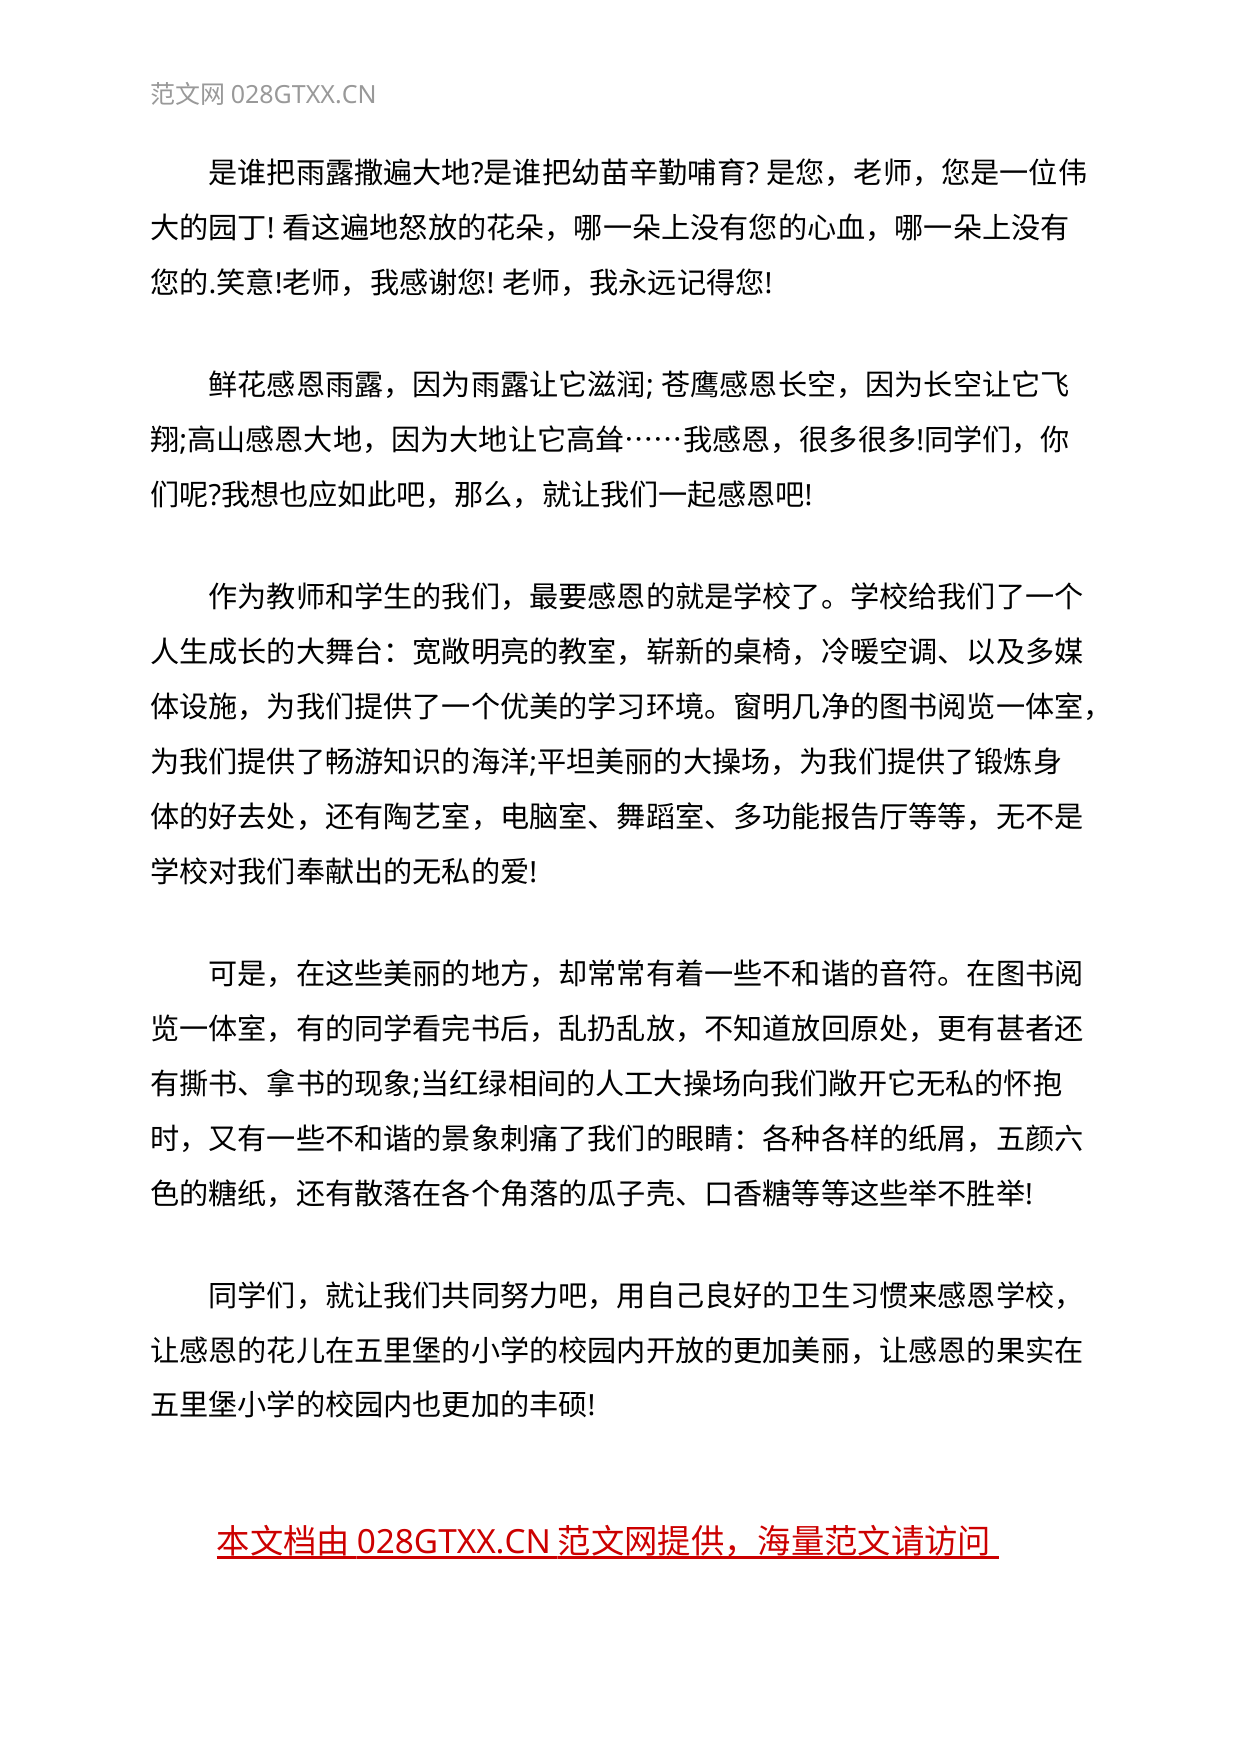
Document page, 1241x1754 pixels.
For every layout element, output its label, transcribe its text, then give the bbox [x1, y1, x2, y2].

text 鲜花感恩雨露，因为雨露让它滋润; 苍鹰感恩长空，因为长空让它飞翔;高山感恩大地，因为大地让它高耸……我感恩，很多很多!同学们，你们呢?我想也应如此吧，那么，就让我们一起感恩吧! [150, 362, 1090, 514]
text 同学们，就让我们共同努力吧，用自己良好的卫生习惯来感恩学校，让感恩的花儿在五里堡的小学的校园内开放的更加美丽，让感恩的果实在五里堡小学的校园内也更加的丰硕! [150, 1272, 1090, 1424]
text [150, 1515, 1090, 1564]
text 是谁把雨露撒遍大地?是谁把幼苗辛勤哺育? 是您，老师，您是一位伟大的园丁! 看这遍地怒放的花朵，哪一朵上没有您的心血，哪一朵上没有您的.笑意!老师，我感谢您! 老师，我永远记得您! [150, 150, 1090, 302]
text 可是，在这些美丽的地方，却常常有着一些不和谐的音符。在图书阅览一体室，有的同学看完书后，乱扔乱放，不知道放回原处，更有甚者还有撕书、拿书的现象;当红绿相间的人工大操场向我们敞开它无私的怀抱时，又有一些不和谐的景象刺痛了我们的眼睛：各种各样的纸屑，五颜六色的糖纸，还有散落在各个角落的瓜子壳、口香糖等等这些举不胜举! [150, 951, 1090, 1213]
text 作为教师和学生的我们，最要感恩的就是学校了。学校给我们了一个人生成长的大舞台：宽敞明亮的教室，崭新的桌椅，冷暖空调、以及多媒体设施，为我们提供了一个优美的学习环境。窗明几净的图书阅览一体室，为我们提供了畅游知识的海洋;平坦美丽的大操场，为我们提供了锻炼身体的好去处，还有陶艺室，电脑室、舞蹈室、多功能报告厅等等，无不是学校对我们奉献出的无私的爱! [150, 574, 1090, 891]
